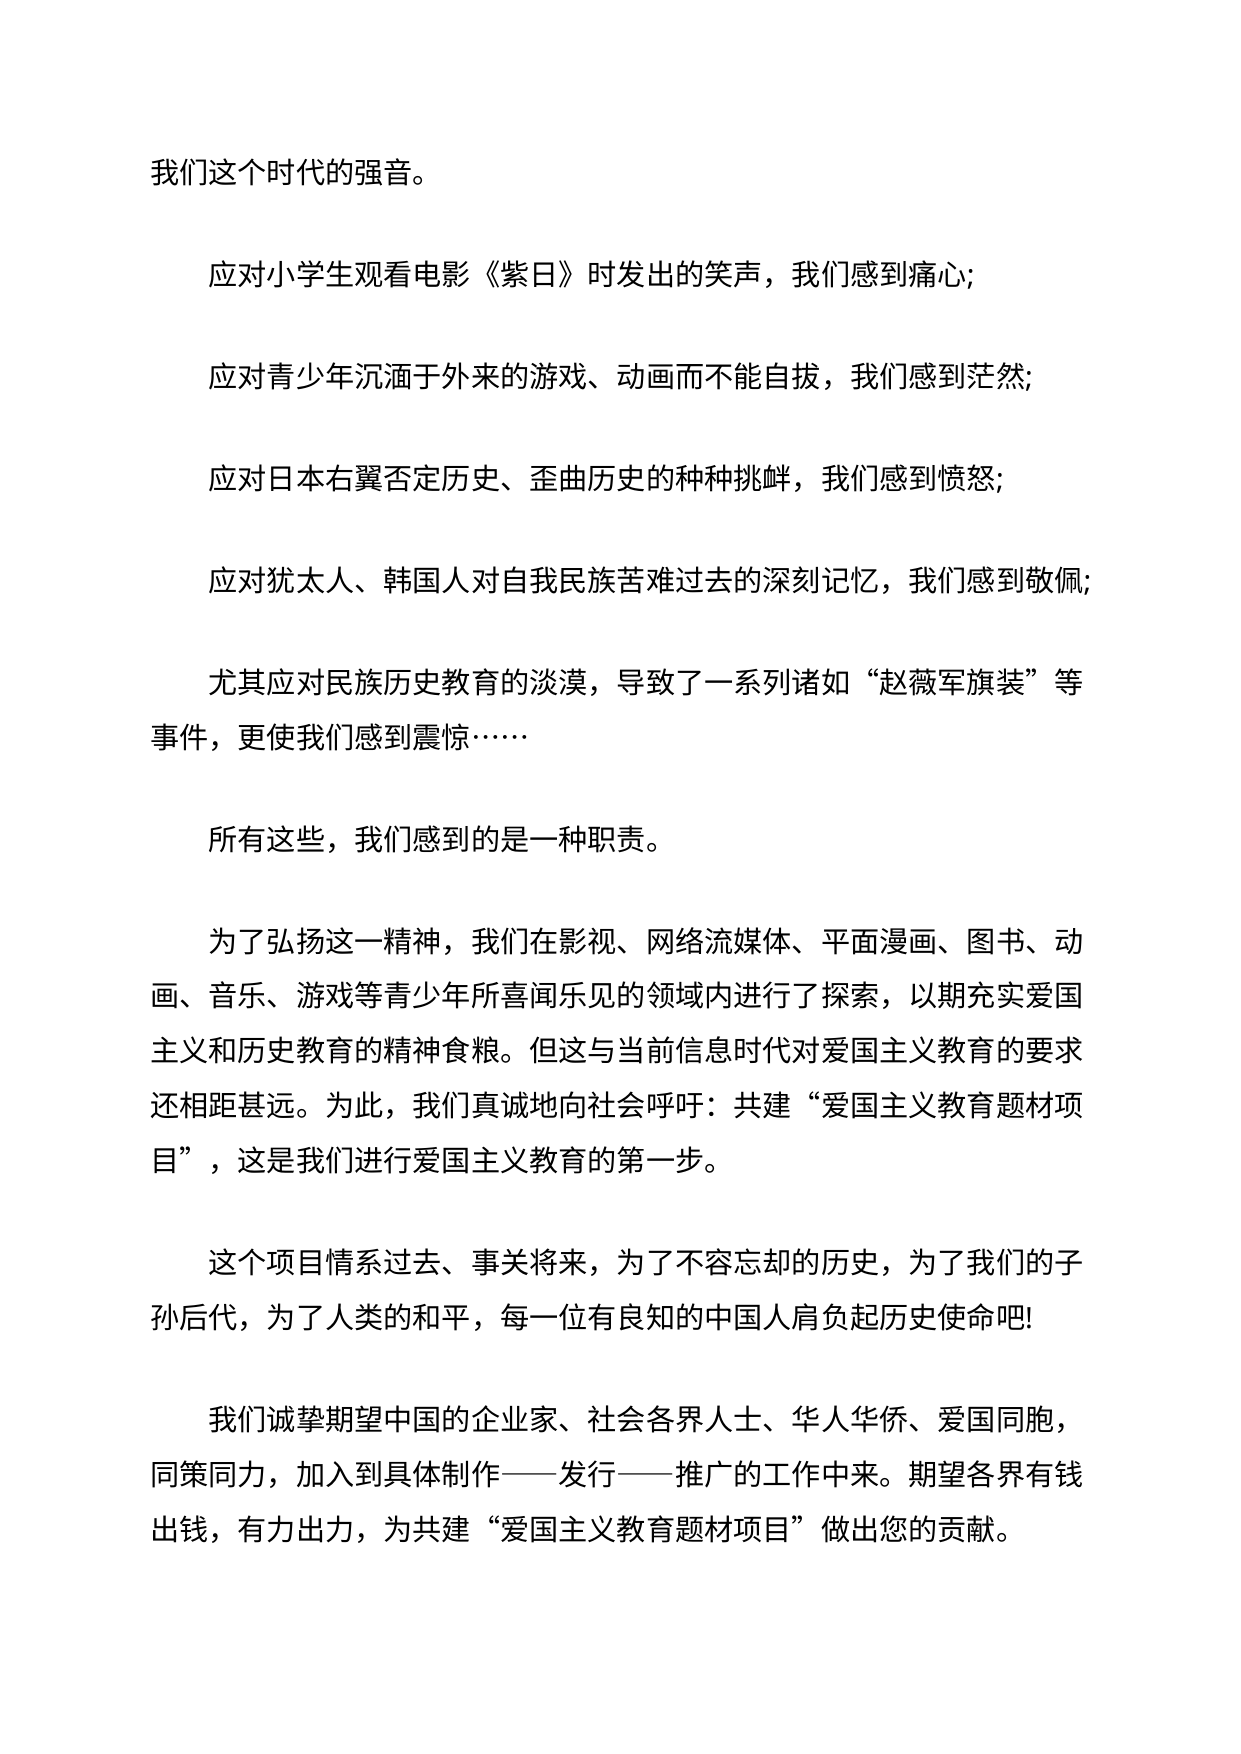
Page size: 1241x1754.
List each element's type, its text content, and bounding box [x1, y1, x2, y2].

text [150, 150, 1090, 192]
text 这个项目情系过去、事关将来，为了不容忘却的历史，为了我们的子孙后代，为了人类的和平，每一位有良知的中国人肩负起历史使命吧! [150, 1239, 1090, 1337]
text 尤其应对民族历史教育的淡漠，导致了一系列诸如“赵薇军旗装”等事件，更使我们感到震惊…… [150, 660, 1090, 757]
text 应对日本右翼否定历史、歪曲历史的种种挑衅，我们感到愤怒; [150, 456, 1090, 498]
text 应对青少年沉湎于外来的游戏、动画而不能自拔，我们感到茫然; [150, 354, 1090, 396]
text 我们诚挚期望中国的企业家、社会各界人士、华人华侨、爱国同胞，同策同力，加入到具体制作——发行——推广的工作中来。期望各界有钱出钱，有力出力，为共建“爱国主义教育题材项目”做出您的贡献。 [150, 1396, 1090, 1548]
text 所有这些，我们感到的是一种职责。 [150, 816, 1090, 859]
text 为了弘扬这一精神，我们在影视、网络流媒体、平面漫画、图书、动画、音乐、游戏等青少年所喜闻乐见的领域内进行了探索，以期充实爱国主义和历史教育的精神食粮。但这与当前信息时代对爱国主义教育的要求还相距甚远。为此，我们真诚地向社会呼吁：共建“爱国主义教育题材项目”，这是我们进行爱国主义教育的第一步。 [150, 918, 1090, 1180]
text 应对小学生观看电影《紫日》时发出的笑声，我们感到痛心; [150, 252, 1090, 294]
text 应对犹太人、韩国人对自我民族苦难过去的深刻记忆，我们感到敬佩; [150, 558, 1090, 600]
